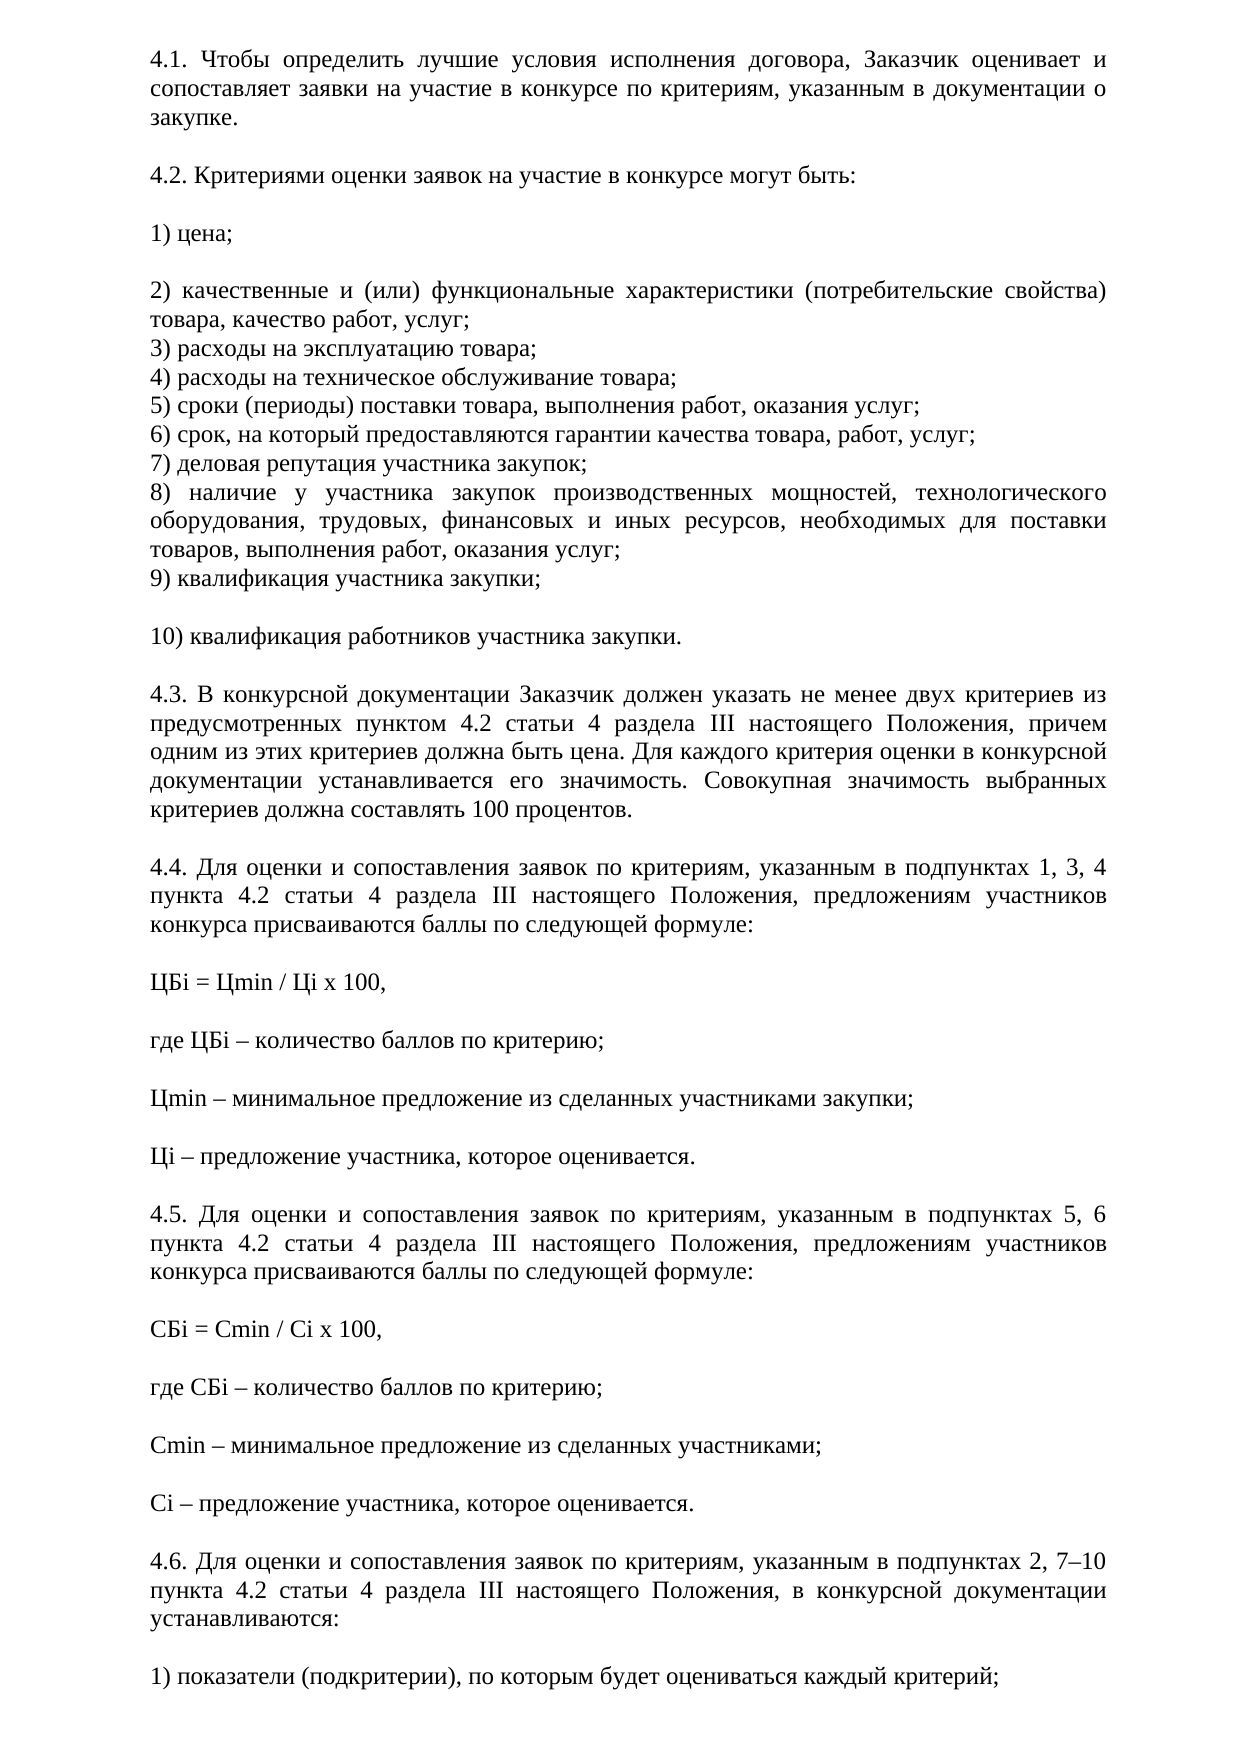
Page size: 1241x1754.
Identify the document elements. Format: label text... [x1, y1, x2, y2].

text ЦБi = Цmin / Цi х 100, [150, 967, 1107, 996]
text 2) качественные и (или) функциональные характеристики (потребительские свойства) товара, качество работ, услуг; [150, 276, 1107, 333]
text 9) квалификация участника закупки; [150, 563, 1107, 592]
text 4.1. Чтобы определить лучшие условия исполнения договора, Заказчик оценивает и сопоставляет заявки на участие в конкурсе по критериям, указанным в документации о закупке. [150, 44, 1107, 131]
text 4.3. В конкурсной документации Заказчик должен указать не менее двух критериев из предусмотренных пунктом 4.2 статьи 4 раздела III настоящего Положения, причем одним из этих критериев должна быть цена. Для каждого критерия оценки в конкурсной документации устанавливается его значимость. Совокупная значимость выбранных критериев должна составлять 100 процентов. [150, 679, 1107, 823]
text Цmin – минимальное предложение из сделанных участниками закупки; [150, 1083, 1107, 1112]
text 4.2. Критериями оценки заявок на участие в конкурсе могут быть: [150, 160, 1107, 188]
text Сi – предложение участника, которое оценивается. [150, 1488, 1107, 1517]
text 7) деловая репутация участника закупок; [150, 448, 1107, 477]
text 4.4. Для оценки и сопоставления заявок по критериям, указанным в подпунктах 1, 3, 4 пункта 4.2 статьи 4 раздела III настоящего Положения, предложениям участников конкурса присваиваются баллы по следующей формуле: [150, 852, 1107, 938]
text 4) расходы на техническое обслуживание товара; [150, 362, 1107, 391]
text где СБi – количество баллов по критерию; [150, 1372, 1107, 1401]
text Цi – предложение участника, которое оценивается. [150, 1141, 1107, 1170]
text 8) наличие у участника закупок производственных мощностей, технологического оборудования, трудовых, финансовых и иных ресурсов, необходимых для поставки товаров, выполнения работ, оказания услуг; [150, 477, 1107, 563]
text 3) расходы на эксплуатацию товара; [150, 333, 1107, 362]
text 6) срок, на который предоставляются гарантии качества товара, работ, услуг; [150, 419, 1107, 448]
text 1) показатели (подкритерии), по которым будет оцениваться каждый критерий; [150, 1661, 1107, 1690]
text СБi = Сmin / Сi х 100, [150, 1314, 1107, 1343]
text 1) цена; [150, 218, 1107, 246]
text 10) квалификация работников участника закупки. [150, 621, 1107, 650]
text 4.6. Для оценки и сопоставления заявок по критериям, указанным в подпунктах 2, 7–10 пункта 4.2 статьи 4 раздела III настоящего Положения, в конкурсной документации устанавливаются: [150, 1546, 1107, 1632]
text где ЦБi – количество баллов по критерию; [150, 1025, 1107, 1054]
text 5) сроки (периоды) поставки товара, выполнения работ, оказания услуг; [150, 391, 1107, 419]
text Сmin – минимальное предложение из сделанных участниками; [150, 1430, 1107, 1459]
text 4.5. Для оценки и сопоставления заявок по критериям, указанным в подпунктах 5, 6 пункта 4.2 статьи 4 раздела III настоящего Положения, предложениям участников конкурса присваиваются баллы по следующей формуле: [150, 1199, 1107, 1285]
